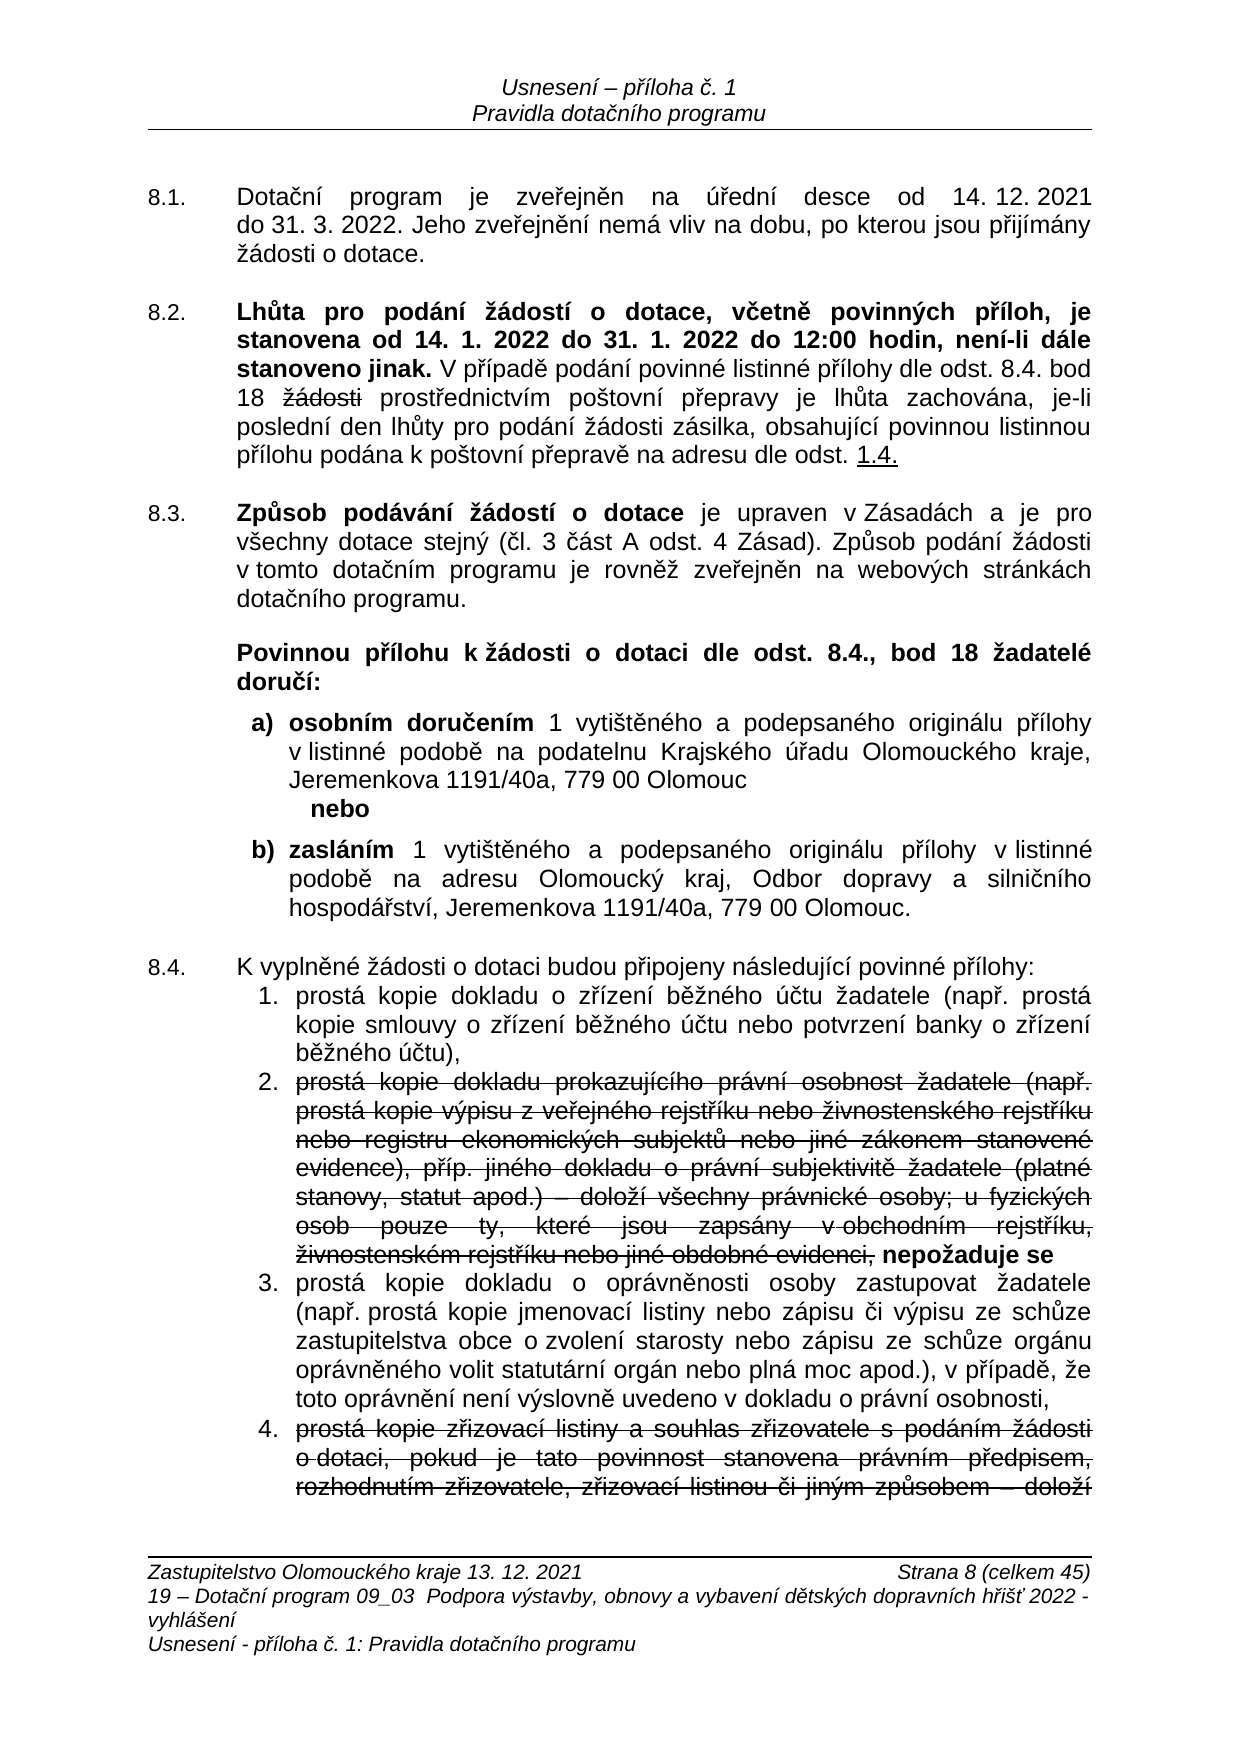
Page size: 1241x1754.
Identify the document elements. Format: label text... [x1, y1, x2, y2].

list prostá kopie dokladu o zřízení běžného účtu žadatele (např. prostá kopie smlouvy o zřízení běžného účtu nebo potvrzení banky o zřízení běžného účtu), [258, 981, 1092, 1067]
list Lhůta pro podání žádostí o dotace, včetně povinných příloh, je stanovena od 14. 1. 2022 do 31. 1. 2022 do 12:00 hodin, není-li dále stanoveno jinak. V případě podání povinné listinné přílohy dle odst. 8.4. bod 18 žádosti prostřednictvím poštovní přepravy je lhůta zachována, je-li poslední den lhůty pro podání žádosti zásilka, obsahující povinnou listinnou přílohu podána k poštovní přepravě na adresu dle odst. 1.4. [148, 297, 1092, 469]
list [258, 1414, 1092, 1500]
list osobním doručením 1 vytištěného a podepsaného originálu přílohy v listinné podobě na podatelnu Krajského úřadu Olomouckého kraje, Jeremenkova 1191/40a, 779 00 Olomouc [251, 708, 1092, 794]
list prostá kopie dokladu prokazujícího právní osobnost žadatele (např. prostá kopie výpisu z veřejného rejstříku nebo živnostenského rejstříku nebo registru ekonomických subjektů nebo jiné zákonem stanovené evidence), příp. jiného dokladu o právní subjektivitě žadatele (platné stanovy, statut apod.) – doloží všechny právnické osoby; u fyzických osob pouze ty, které jsou zapsány v obchodním rejstříku, živnostenském rejstříku nebo jiné obdobné evidenci, nepožaduje se [258, 1067, 1092, 1268]
list zasláním 1 vytištěného a podepsaného originálu přílohy v listinné podobě na adresu Olomoucký kraj, Odbor dopravy a silničního hospodářství, Jeremenkova 1191/40a, 779 00 Olomouc. [251, 835, 1092, 922]
list Způsob podávání žádostí o dotace je upraven v Zásadách a je pro všechny dotace stejný (čl. 3 část A odst. 4 Zásad). Způsob podání žádosti v tomto dotačním programu je rovněž zveřejněn na webových stránkách dotačního programu. [148, 498, 1092, 613]
list prostá kopie dokladu o oprávněnosti osoby zastupovat žadatele (např. prostá kopie jmenovací listiny nebo zápisu či výpisu ze schůze zastupitelstva obce o zvolení starosty nebo zápisu ze schůze orgánu oprávněného volit statutární orgán nebo plná moc apod.), v případě, že toto oprávnění není výslovně uvedeno v dokladu o právní osobnosti, [258, 1268, 1092, 1414]
list nebo [310, 794, 1092, 823]
text Povinnou přílohu k žádosti o dotaci dle odst. 8.4., bod 18 žadatelé doručí: [236, 638, 1092, 695]
list Dotační program je zveřejněn na úřední desce od 14. 12. 2021 do 31. 3. 2022. Jeho zveřejnění nemá vliv na dobu, po kterou jsou přijímány žádosti o dotace. [148, 182, 1092, 268]
list K vyplněné žádosti o dotaci budou připojeny následující povinné přílohy: [148, 952, 1092, 981]
